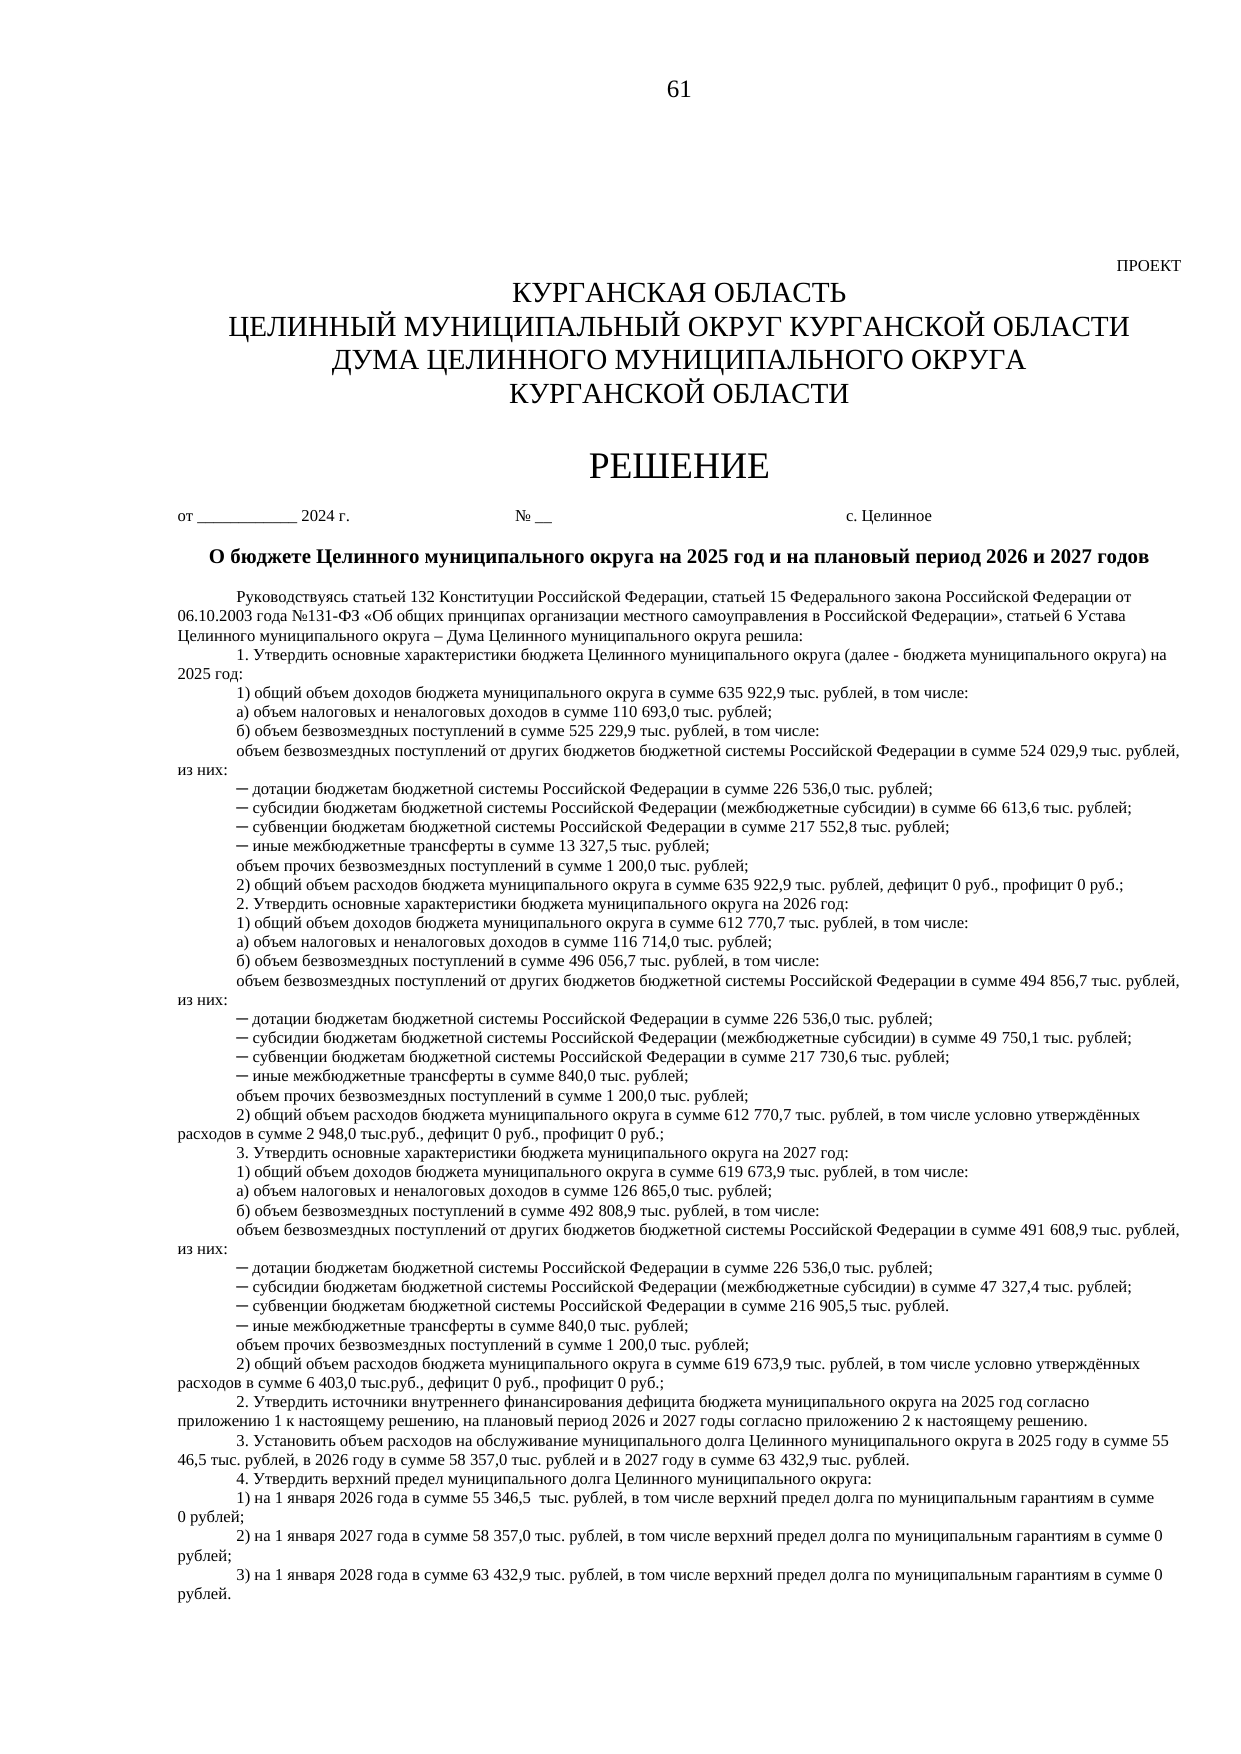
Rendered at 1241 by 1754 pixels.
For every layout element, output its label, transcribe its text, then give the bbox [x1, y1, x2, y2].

text объем прочих безвозмездных поступлений в сумме 1 200,0 тыс. рублей; [177, 1085, 1181, 1104]
text ─ иные межбюджетные трансферты в сумме 13 327,5 тыс. рублей; [177, 836, 1181, 855]
text 3) на 1 января 2028 года в сумме 63 432,9 тыс. рублей, в том числе верхний предел долга по муниципальным гарантиям в сумме 0 рублей. [177, 1564, 1181, 1603]
text ─ субвенции бюджетам бюджетной системы Российской Федерации в сумме 217 730,6 тыс. рублей; [177, 1047, 1181, 1066]
text Руководствуясь статьей 132 Конституции Российской Федерации, статьей 15 Федерального закона Российской Федерации от 06.10.2003 года №131-ФЗ «Об общих принципах организации местного самоуправления в Российской Федерации», статьей 6 Устава Целинного муниципального округа – Дума Целинного муниципального округа решила: [177, 587, 1181, 644]
text 4. Утвердить верхний предел муниципального долга Целинного муниципального округа: [177, 1469, 1181, 1488]
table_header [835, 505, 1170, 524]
text РЕШЕНИЕ [177, 443, 1181, 486]
text 1) общий объем доходов бюджета муниципального округа в сумме 635 922,9 тыс. рублей, в том числе: [177, 683, 1181, 702]
text 1) общий объем доходов бюджета муниципального округа в сумме 612 770,7 тыс. рублей, в том числе: [177, 913, 1181, 932]
text б) объем безвозмездных поступлений в сумме 492 808,9 тыс. рублей, в том числе: [177, 1200, 1181, 1219]
text 2) общий объем расходов бюджета муниципального округа в сумме 635 922,9 тыс. рублей, дефицит 0 руб., профицит 0 руб.; [177, 874, 1181, 894]
text ─ дотации бюджетам бюджетной системы Российской Федерации в сумме 226 536,0 тыс. рублей; [177, 779, 1181, 798]
text ─ субвенции бюджетам бюджетной системы Российской Федерации в сумме 217 552,8 тыс. рублей; [177, 817, 1181, 836]
text 2. Утвердить источники внутреннего финансирования дефицита бюджета муниципального округа на 2025 год согласно приложению 1 к настоящему решению, на плановый период 2026 и 2027 годы согласно приложению 2 к настоящему решению. [177, 1392, 1181, 1430]
text 3. Утвердить основные характеристики бюджета муниципального округа на 2027 год: [177, 1143, 1181, 1162]
text ─ субсидии бюджетам бюджетной системы Российской Федерации (межбюджетные субсидии) в сумме 49 750,1 тыс. рублей; [177, 1028, 1181, 1047]
text 1) на 1 января 2026 года в сумме 55 346,5 тыс. рублей, в том числе верхний предел долга по муниципальным гарантиям в сумме 0 рублей; [177, 1488, 1181, 1526]
text ─ иные межбюджетные трансферты в сумме 840,0 тыс. рублей; [177, 1315, 1181, 1334]
text ─ дотации бюджетам бюджетной системы Российской Федерации в сумме 226 536,0 тыс. рублей; [177, 1009, 1181, 1028]
text ─ дотации бюджетам бюджетной системы Российской Федерации в сумме 226 536,0 тыс. рублей; [177, 1258, 1181, 1277]
text ─ субвенции бюджетам бюджетной системы Российской Федерации в сумме 216 905,5 тыс. рублей. [177, 1296, 1181, 1315]
text а) объем налоговых и неналоговых доходов в сумме 126 865,0 тыс. рублей; [177, 1181, 1181, 1200]
text объем безвозмездных поступлений от других бюджетов бюджетной системы Российской Федерации в сумме 491 608,9 тыс. рублей, из них: [177, 1219, 1181, 1258]
text 3. Установить объем расходов на обслуживание муниципального долга Целинного муниципального округа в 2025 году в сумме 55 46,5 тыс. рублей, в 2026 году в сумме 58 357,0 тыс. рублей и в 2027 году в сумме 63 432,9 тыс. рублей. [177, 1430, 1181, 1469]
text 2. Утвердить основные характеристики бюджета муниципального округа на 2026 год: [177, 894, 1181, 913]
text О бюджете Целинного муниципального округа на 2025 год и на плановый период 2026 и 2027 годов [177, 544, 1181, 568]
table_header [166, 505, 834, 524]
text объем безвозмездных поступлений от других бюджетов бюджетной системы Российской Федерации в сумме 494 856,7 тыс. рублей, из них: [177, 970, 1181, 1009]
text КУРГАНСКАЯ ОБЛАСТЬ [177, 275, 1181, 309]
text 1. Утвердить основные характеристики бюджета Целинного муниципального округа (далее - бюджета муниципального округа) на 2025 год: [177, 644, 1181, 683]
text ПРОЕКТ [177, 256, 1181, 275]
text ЦЕЛИННЫЙ МУНИЦИПАЛЬНЫЙ ОКРУГ КУРГАНСКОЙ ОБЛАСТИ [177, 309, 1181, 342]
text объем безвозмездных поступлений от других бюджетов бюджетной системы Российской Федерации в сумме 524 029,9 тыс. рублей, из них: [177, 740, 1181, 779]
text объем прочих безвозмездных поступлений в сумме 1 200,0 тыс. рублей; [177, 1334, 1181, 1354]
text объем прочих безвозмездных поступлений в сумме 1 200,0 тыс. рублей; [177, 855, 1181, 874]
text 2) общий объем расходов бюджета муниципального округа в сумме 612 770,7 тыс. рублей, в том числе условно утверждённых расходов в сумме 2 948,0 тыс.руб., дефицит 0 руб., профицит 0 руб.; [177, 1104, 1181, 1143]
text а) объем налоговых и неналоговых доходов в сумме 116 714,0 тыс. рублей; [177, 932, 1181, 951]
text а) объем налоговых и неналоговых доходов в сумме 110 693,0 тыс. рублей; [177, 702, 1181, 721]
text ─ субсидии бюджетам бюджетной системы Российской Федерации (межбюджетные субсидии) в сумме 66 613,6 тыс. рублей; [177, 798, 1181, 817]
text КУРГАНСКОЙ ОБЛАСТИ [177, 376, 1181, 409]
text ─ иные межбюджетные трансферты в сумме 840,0 тыс. рублей; [177, 1066, 1181, 1085]
text 2) на 1 января 2027 года в сумме 58 357,0 тыс. рублей, в том числе верхний предел долга по муниципальным гарантиям в сумме 0 рублей; [177, 1526, 1181, 1564]
text б) объем безвозмездных поступлений в сумме 496 056,7 тыс. рублей, в том числе: [177, 951, 1181, 970]
text б) объем безвозмездных поступлений в сумме 525 229,9 тыс. рублей, в том числе: [177, 721, 1181, 740]
text ─ субсидии бюджетам бюджетной системы Российской Федерации (межбюджетные субсидии) в сумме 47 327,4 тыс. рублей; [177, 1277, 1181, 1296]
text 1) общий объем доходов бюджета муниципального округа в сумме 619 673,9 тыс. рублей, в том числе: [177, 1162, 1181, 1181]
text 2) общий объем расходов бюджета муниципального округа в сумме 619 673,9 тыс. рублей, в том числе условно утверждённых расходов в сумме 6 403,0 тыс.руб., дефицит 0 руб., профицит 0 руб.; [177, 1354, 1181, 1392]
text ДУМА ЦЕЛИННОГО МУНИЦИПАЛЬНОГО ОКРУГА [177, 342, 1181, 376]
